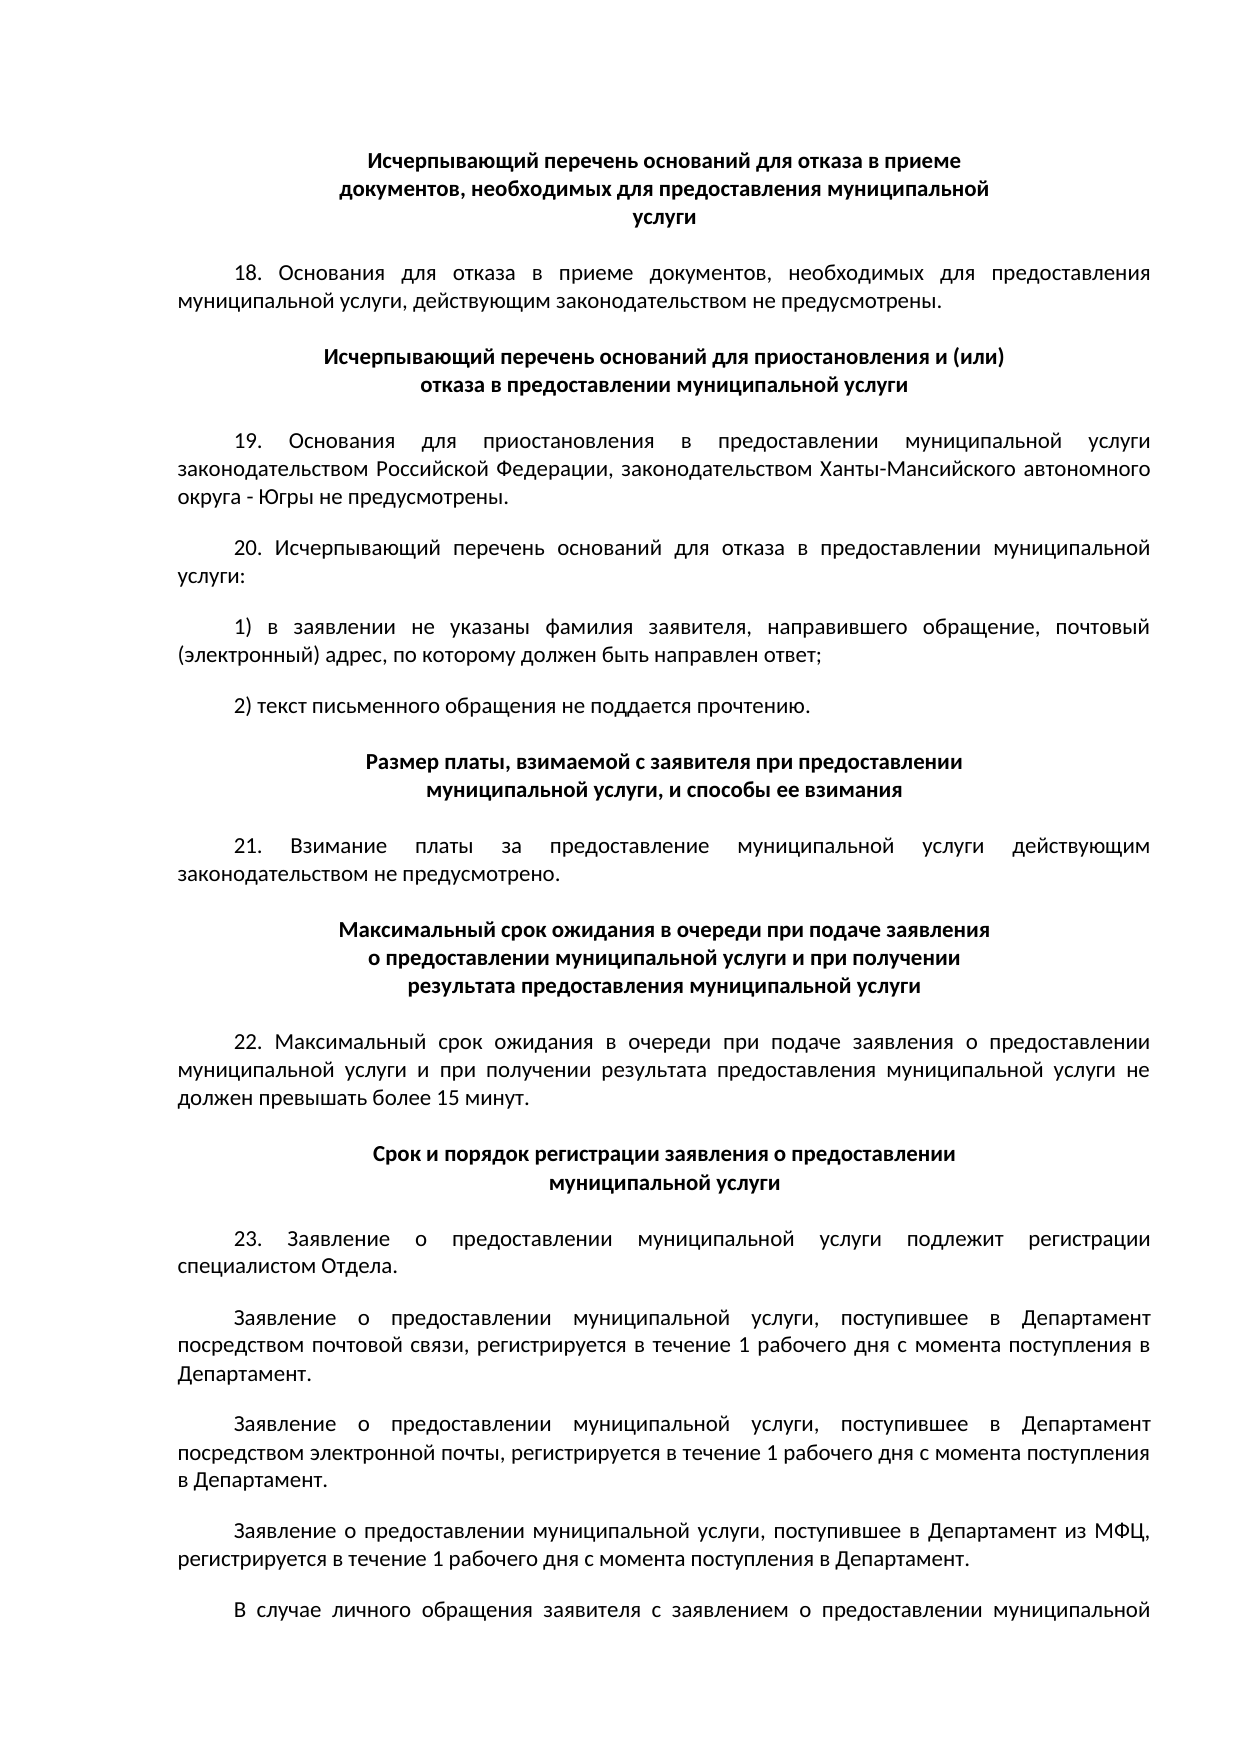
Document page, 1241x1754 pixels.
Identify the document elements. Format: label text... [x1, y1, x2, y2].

text Заявление о предоставлении муниципальной услуги, поступившее в Департамент посредством почтовой связи, регистрируется в течение 1 рабочего дня с момента поступления в Департамент. [177, 1303, 1152, 1387]
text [177, 1596, 1152, 1623]
text 19. Основания для приостановления в предоставлении муниципальной услуги законодательством Российской Федерации, законодательством Ханты-Мансийского автономного округа - Югры не предусмотрены. [177, 426, 1152, 510]
title муниципальной услуги [177, 1168, 1152, 1196]
title документов, необходимых для предоставления муниципальной [177, 174, 1152, 202]
title о предоставлении муниципальной услуги и при получении [177, 943, 1152, 971]
text Заявление о предоставлении муниципальной услуги, поступившее в Департамент посредством электронной почты, регистрируется в течение 1 рабочего дня с момента поступления в Департамент. [177, 1409, 1152, 1494]
text 20. Исчерпывающий перечень оснований для отказа в предоставлении муниципальной услуги: [177, 533, 1152, 589]
title Максимальный срок ожидания в очереди при подаче заявления [177, 915, 1152, 943]
text 23. Заявление о предоставлении муниципальной услуги подлежит регистрации специалистом Отдела. [177, 1224, 1152, 1280]
title результата предоставления муниципальной услуги [177, 971, 1152, 999]
title Размер платы, взимаемой с заявителя при предоставлении [177, 747, 1152, 775]
text 22. Максимальный срок ожидания в очереди при подаче заявления о предоставлении муниципальной услуги и при получении результата предоставления муниципальной услуги не должен превышать более 15 минут. [177, 1027, 1152, 1112]
title Срок и порядок регистрации заявления о предоставлении [177, 1139, 1152, 1168]
title Исчерпывающий перечень оснований для отказа в приеме [177, 146, 1152, 174]
text 21. Взимание платы за предоставление муниципальной услуги действующим законодательством не предусмотрено. [177, 831, 1152, 887]
text 1) в заявлении не указаны фамилия заявителя, направившего обращение, почтовый (электронный) адрес, по которому должен быть направлен ответ; [177, 612, 1152, 668]
text 18. Основания для отказа в приеме документов, необходимых для предоставления муниципальной услуги, действующим законодательством не предусмотрены. [177, 258, 1152, 314]
title Исчерпывающий перечень оснований для приостановления и (или) [177, 342, 1152, 370]
text 2) текст письменного обращения не поддается прочтению. [177, 691, 1152, 719]
title муниципальной услуги, и способы ее взимания [177, 775, 1152, 803]
title услуги [177, 202, 1152, 230]
text Заявление о предоставлении муниципальной услуги, поступившее в Департамент из МФЦ, регистрируется в течение 1 рабочего дня с момента поступления в Департамент. [177, 1517, 1152, 1573]
title отказа в предоставлении муниципальной услуги [177, 370, 1152, 398]
